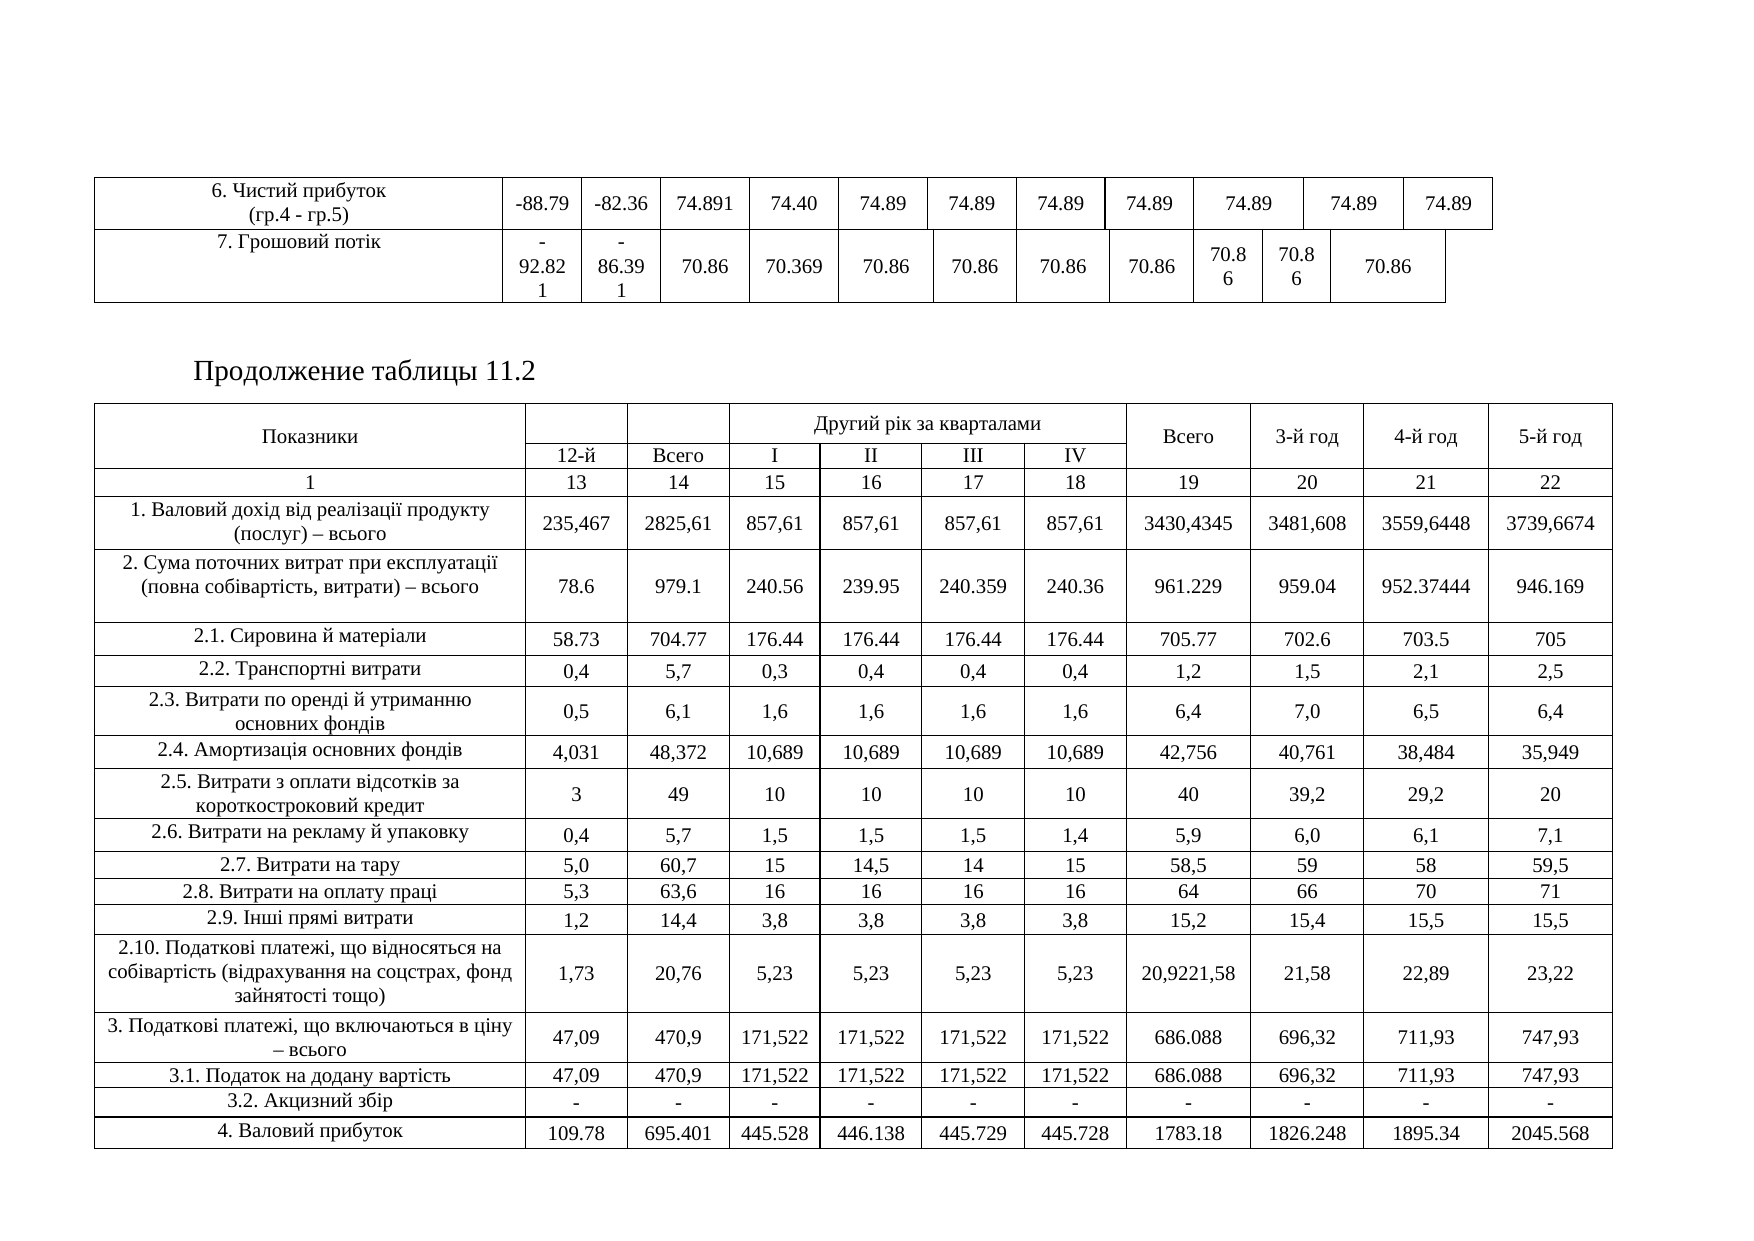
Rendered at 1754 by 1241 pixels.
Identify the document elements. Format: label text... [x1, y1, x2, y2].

table_cell 445.528 [730, 1118, 819, 1148]
table_cell 0,3 [730, 656, 819, 686]
table_cell 176.44 [730, 623, 819, 655]
table_header Всего [1127, 404, 1250, 467]
table_cell 16 [821, 469, 921, 496]
table_cell 48,372 [628, 736, 729, 768]
table_cell 5,0 [526, 852, 627, 878]
table_cell 39,2 [1251, 769, 1363, 818]
table_cell 6,5 [1364, 687, 1488, 735]
table_cell 13 [526, 469, 627, 496]
table_cell 74.40 [750, 178, 838, 228]
table_cell 15 [730, 852, 819, 878]
table_cell 74.89 [1106, 178, 1193, 228]
table_cell 70.369 [750, 230, 838, 302]
table_cell 857,61 [1025, 497, 1126, 549]
table_cell 5,23 [821, 935, 921, 1012]
table_cell 1,5 [1251, 656, 1363, 686]
table_cell 2.6. Витрати на рекламу й упаковку [95, 819, 525, 851]
table_cell 70.86 [661, 230, 749, 302]
table_cell 70.86 [1017, 230, 1109, 302]
table_cell 1,6 [922, 687, 1024, 735]
table_cell 15,5 [1364, 905, 1488, 934]
table_cell 2825,61 [628, 497, 729, 549]
table_cell 6,4 [1489, 687, 1612, 735]
table_cell 14 [922, 852, 1024, 878]
table_cell 5,9 [1127, 819, 1250, 851]
table_cell 10 [821, 769, 921, 818]
table_cell 239.95 [821, 550, 921, 622]
table_cell -86.391 [582, 230, 660, 302]
table_cell - [628, 1088, 729, 1116]
table_cell 2.5. Витрати з оплати відсотків за короткостроковий кредит [95, 769, 525, 818]
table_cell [95, 1118, 525, 1148]
table_cell 705.77 [1127, 623, 1250, 655]
table_cell 171,522 [1025, 1063, 1126, 1087]
table_cell 63,6 [628, 879, 729, 904]
table_cell 70.86 [839, 230, 933, 302]
table_cell 3481,608 [1251, 497, 1363, 549]
table_cell 171,522 [730, 1013, 819, 1062]
table_cell 747,93 [1489, 1063, 1612, 1087]
table_cell 16 [730, 879, 819, 904]
table_cell 171,522 [821, 1013, 921, 1062]
table_cell 19 [1127, 469, 1250, 496]
table_cell 60,7 [628, 852, 729, 878]
table_cell 2,1 [1364, 656, 1488, 686]
table_cell Всего [628, 444, 729, 467]
table_cell 1,2 [1127, 656, 1250, 686]
table_cell 10,689 [730, 736, 819, 768]
table_cell 857,61 [821, 497, 921, 549]
table_cell 3. Податкові платежі, що включаються в ціну – всього [95, 1013, 525, 1062]
table_cell 15,5 [1489, 905, 1612, 934]
table_cell 4,031 [526, 736, 627, 768]
table_cell 74.89 [1017, 178, 1104, 228]
table_cell - [922, 1088, 1024, 1116]
table_cell 1,5 [821, 819, 921, 851]
table_cell 5,7 [628, 819, 729, 851]
table_cell 445.729 [922, 1118, 1024, 1148]
table_cell 1,5 [730, 819, 819, 851]
table_cell 3,8 [1025, 905, 1126, 934]
table_cell 7,0 [1251, 687, 1363, 735]
table_cell 1,6 [730, 687, 819, 735]
table_cell 58.73 [526, 623, 627, 655]
table_cell 6,4 [1127, 687, 1250, 735]
table_cell 3.2. Акцизний збір [95, 1088, 525, 1116]
table_cell 15 [730, 469, 819, 496]
table_cell I [730, 444, 819, 467]
table_cell 702.6 [1251, 623, 1363, 655]
table_header [628, 404, 729, 442]
table_cell 15,2 [1127, 905, 1250, 934]
table_cell 0,4 [1025, 656, 1126, 686]
table_cell 20,9221,58 [1127, 935, 1250, 1012]
table_cell 35,949 [1489, 736, 1612, 768]
table_cell 74.89 [1404, 178, 1492, 228]
table_header [526, 404, 627, 442]
table_cell 5,23 [922, 935, 1024, 1012]
table_cell 952.37444 [1364, 550, 1488, 622]
table_cell 446.138 [821, 1118, 921, 1148]
table_cell 0,4 [526, 656, 627, 686]
table_cell 10,689 [922, 736, 1024, 768]
table_cell 58,5 [1127, 852, 1250, 878]
table_cell 445.728 [1025, 1118, 1126, 1148]
table_header Другий рік за кварталами [730, 404, 1126, 442]
table_cell 1895.34 [1364, 1118, 1488, 1148]
table_cell II [821, 444, 921, 467]
table_header 4-й год [1364, 404, 1488, 467]
table_cell 704.77 [628, 623, 729, 655]
table_cell 16 [922, 879, 1024, 904]
table_cell 2.7. Витрати на тару [95, 852, 525, 878]
table_cell 20 [1489, 769, 1612, 818]
table_cell 695.401 [628, 1118, 729, 1148]
table_cell 6. Чистий прибуток (гр.4 - гр.5) [95, 178, 502, 228]
table_cell 21 [1364, 469, 1488, 496]
table_cell 78.6 [526, 550, 627, 622]
table_cell 5,3 [526, 879, 627, 904]
table_cell 703.5 [1364, 623, 1488, 655]
table_cell - [1025, 1088, 1126, 1116]
table_cell 2045.568 [1489, 1118, 1612, 1148]
table_cell -82.36 [582, 178, 660, 228]
table_cell 7,1 [1489, 819, 1612, 851]
table_cell 171,522 [821, 1063, 921, 1087]
table_cell 857,61 [730, 497, 819, 549]
table_cell 70.86 [1331, 230, 1445, 302]
table_cell 20 [1251, 469, 1363, 496]
table_cell 696,32 [1251, 1063, 1363, 1087]
table_cell 470,9 [628, 1063, 729, 1087]
table_cell 74.89 [1304, 178, 1403, 228]
table_cell 5,7 [628, 656, 729, 686]
table_cell 235,467 [526, 497, 627, 549]
table_cell - [730, 1088, 819, 1116]
table_cell 16 [821, 879, 921, 904]
table_cell 6,0 [1251, 819, 1363, 851]
table_cell 0,4 [922, 656, 1024, 686]
table_cell 71 [1489, 879, 1612, 904]
table_cell 70.86 [1263, 230, 1330, 302]
table_cell 176.44 [1025, 623, 1126, 655]
table_cell 686.088 [1127, 1013, 1250, 1062]
table_cell 74.891 [661, 178, 749, 228]
table_cell - [526, 1088, 627, 1116]
table_cell 21,58 [1251, 935, 1363, 1012]
table_cell 3,8 [922, 905, 1024, 934]
table_cell - [1127, 1088, 1250, 1116]
table_cell 711,93 [1364, 1063, 1488, 1087]
table_cell 5,23 [1025, 935, 1126, 1012]
table_cell 15 [1025, 852, 1126, 878]
table_cell 59 [1251, 852, 1363, 878]
table_cell 1783.18 [1127, 1118, 1250, 1148]
table_cell 15,4 [1251, 905, 1363, 934]
table_cell 1,6 [821, 687, 921, 735]
table_cell 1,4 [1025, 819, 1126, 851]
table_cell 171,522 [1025, 1013, 1126, 1062]
table_cell 12-й [526, 444, 627, 467]
table_cell 857,61 [922, 497, 1024, 549]
table_cell 171,522 [730, 1063, 819, 1087]
table_cell 240.359 [922, 550, 1024, 622]
table_cell 3 [526, 769, 627, 818]
table_cell 70.86 [1194, 230, 1262, 302]
table_cell 10 [1025, 769, 1126, 818]
table_cell 2.9. Інші прямі витрати [95, 905, 525, 934]
table_cell 42,756 [1127, 736, 1250, 768]
table_cell 14,4 [628, 905, 729, 934]
table_cell 711,93 [1364, 1013, 1488, 1062]
table_cell 1,73 [526, 935, 627, 1012]
table_cell 705 [1489, 623, 1612, 655]
table_cell 1,6 [1025, 687, 1126, 735]
table_cell 70 [1364, 879, 1488, 904]
table_cell 70.86 [1110, 230, 1193, 302]
table_cell 18 [1025, 469, 1126, 496]
table_cell 2. Сума поточних витрат при експлуатації (повна собівартість, витрати) – всього [95, 550, 525, 622]
table_cell 40,761 [1251, 736, 1363, 768]
table_cell 14 [628, 469, 729, 496]
table_cell 59,5 [1489, 852, 1612, 878]
table_header Показники [95, 404, 525, 467]
table_cell 74.89 [839, 178, 927, 228]
table_cell 961.229 [1127, 550, 1250, 622]
table_cell 38,484 [1364, 736, 1488, 768]
table_cell 66 [1251, 879, 1363, 904]
table_cell 10 [922, 769, 1024, 818]
table_cell 470,9 [628, 1013, 729, 1062]
table_cell 3.1. Податок на додану вартість [95, 1063, 525, 1087]
table_cell 176.44 [821, 623, 921, 655]
table_cell - [821, 1088, 921, 1116]
table_cell 3,8 [821, 905, 921, 934]
table_cell 747,93 [1489, 1013, 1612, 1062]
table_cell 5,23 [730, 935, 819, 1012]
table_cell 23,22 [1489, 935, 1612, 1012]
table_cell 1,5 [922, 819, 1024, 851]
table_cell 70.86 [934, 230, 1016, 302]
table_cell 17 [922, 469, 1024, 496]
table_cell 3430,4345 [1127, 497, 1250, 549]
table_cell 47,09 [526, 1013, 627, 1062]
table_cell 171,522 [922, 1013, 1024, 1062]
table_cell - [1489, 1088, 1612, 1116]
table_cell 2.3. Витрати по оренді й утриманню основних фондів [95, 687, 525, 735]
table_cell 22 [1489, 469, 1612, 496]
table_cell 959.04 [1251, 550, 1363, 622]
table_cell 58 [1364, 852, 1488, 878]
table_cell 1826.248 [1251, 1118, 1363, 1148]
table_cell 1,2 [526, 905, 627, 934]
table_cell 49 [628, 769, 729, 818]
table_cell 946.169 [1489, 550, 1612, 622]
table_cell 171,522 [922, 1063, 1024, 1087]
table_cell 2.2. Транспортні витрати [95, 656, 525, 686]
table_cell 3739,6674 [1489, 497, 1612, 549]
table_header 3-й год [1251, 404, 1363, 467]
table_cell 47,09 [526, 1063, 627, 1087]
table_cell 2.8. Витрати на оплату праці [95, 879, 525, 904]
table_cell 2.10. Податкові платежі, що відносяться на собівартість (відрахування на соцстрах, фонд зайнятості тощо) [95, 935, 525, 1012]
table_cell 16 [1025, 879, 1126, 904]
table_cell 696,32 [1251, 1013, 1363, 1062]
table_cell 0,4 [821, 656, 921, 686]
table_header 5-й год [1489, 404, 1612, 467]
table_cell 3559,6448 [1364, 497, 1488, 549]
table_cell 14,5 [821, 852, 921, 878]
table_cell 2.1. Сировина й матеріали [95, 623, 525, 655]
table_cell 3,8 [730, 905, 819, 934]
table_cell 109.78 [526, 1118, 627, 1148]
text Продолжение таблицы 11.2 [118, 353, 1636, 387]
table_cell 0,5 [526, 687, 627, 735]
table_cell 74.89 [928, 178, 1016, 228]
table_cell 74.89 [1194, 178, 1303, 228]
table_cell - [1251, 1088, 1363, 1116]
table_cell 6,1 [628, 687, 729, 735]
table_cell 40 [1127, 769, 1250, 818]
table_cell 2,5 [1489, 656, 1612, 686]
table_cell 2.4. Амортизація основних фондів [95, 736, 525, 768]
table_cell - [1364, 1088, 1488, 1116]
table_cell 979.1 [628, 550, 729, 622]
table_cell 686.088 [1127, 1063, 1250, 1087]
table_cell 10 [730, 769, 819, 818]
table_cell 64 [1127, 879, 1250, 904]
table_cell 240.36 [1025, 550, 1126, 622]
table_cell 240.56 [730, 550, 819, 622]
table_cell 10,689 [821, 736, 921, 768]
table_cell 6,1 [1364, 819, 1488, 851]
table_cell 10,689 [1025, 736, 1126, 768]
table_cell 20,76 [628, 935, 729, 1012]
table_cell -88.79 [503, 178, 581, 228]
table_cell 1 [95, 469, 525, 496]
table_cell 176.44 [922, 623, 1024, 655]
table_cell -92.821 [503, 230, 581, 302]
table_cell III [922, 444, 1024, 467]
table_cell 22,89 [1364, 935, 1488, 1012]
table_cell IV [1025, 444, 1126, 467]
table_cell 29,2 [1364, 769, 1488, 818]
table_cell 1. Валовий дохід від реалізації продукту (послуг) – всього [95, 497, 525, 549]
table_cell 7. Грошовий потік [95, 230, 502, 302]
table_cell 0,4 [526, 819, 627, 851]
